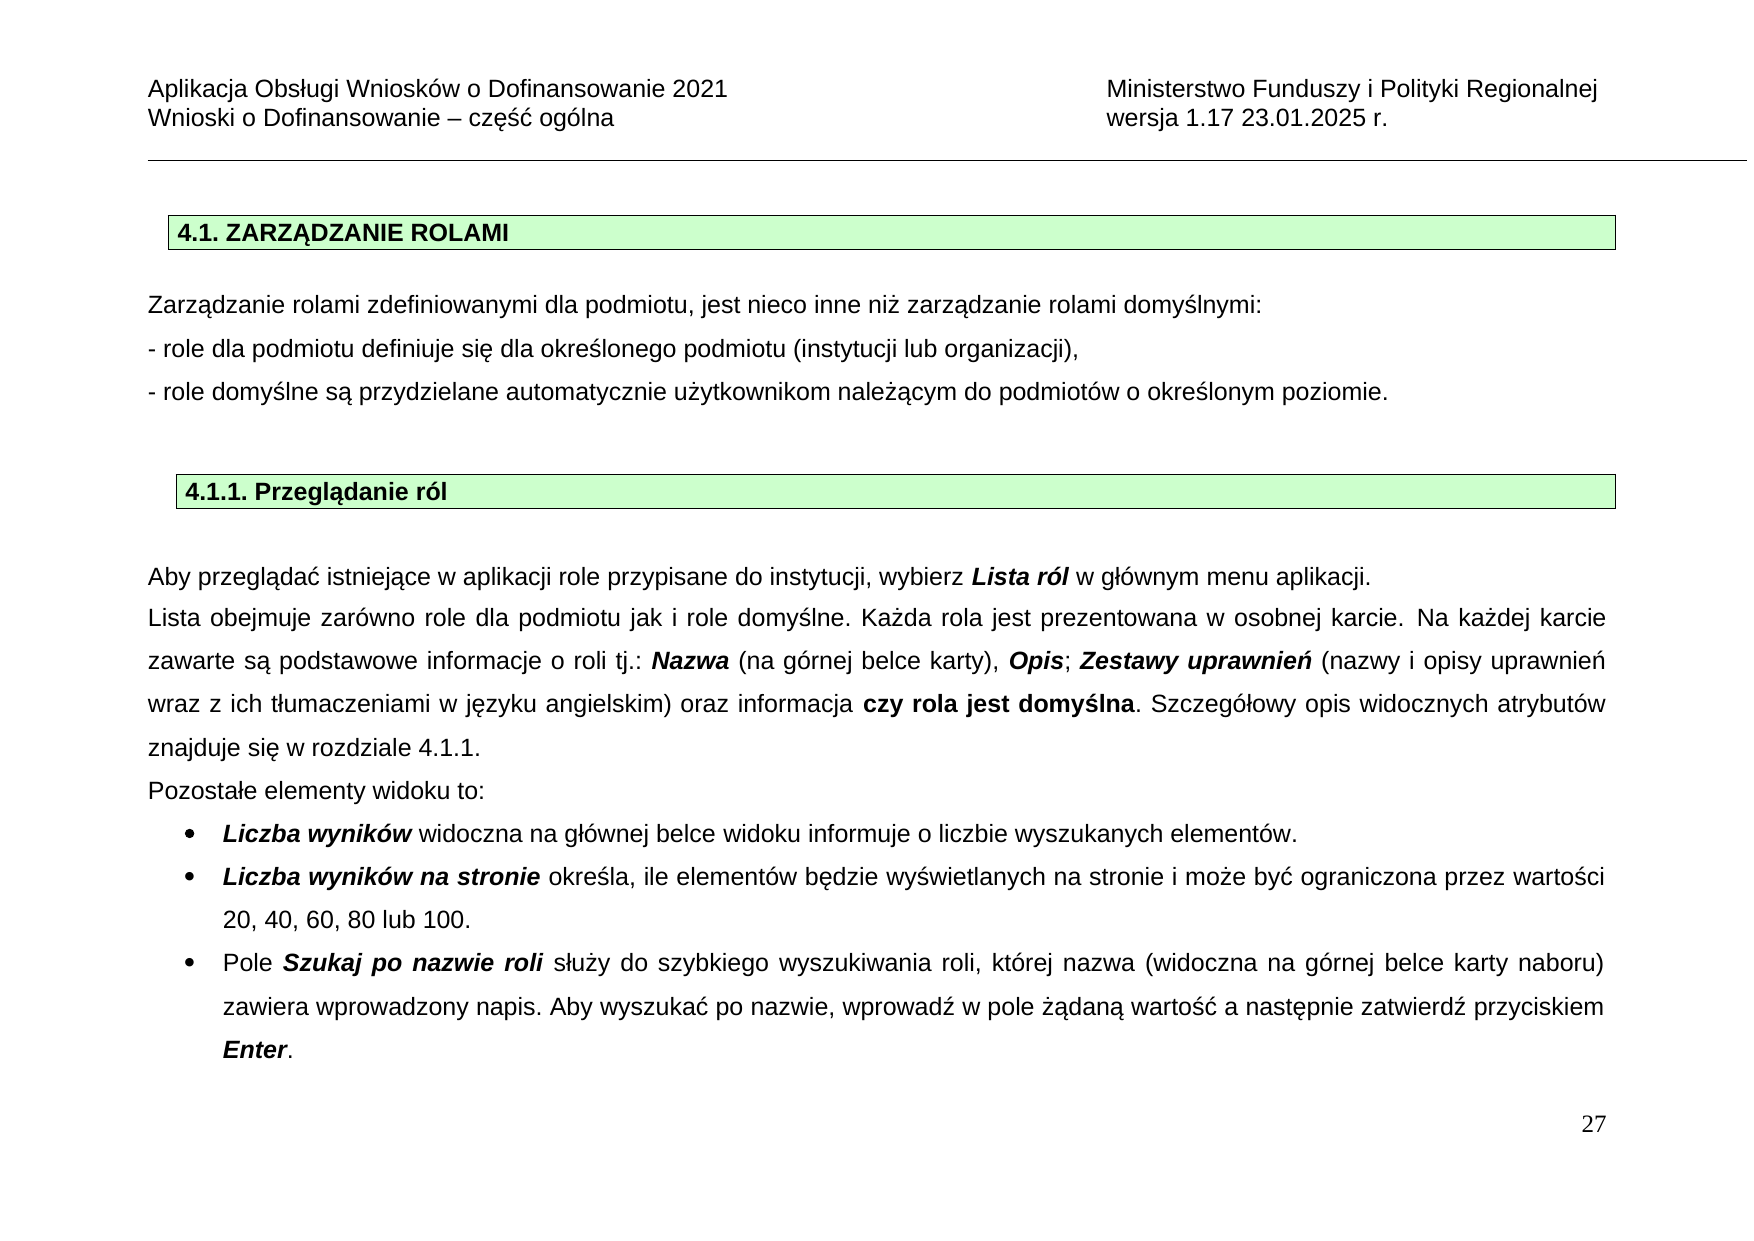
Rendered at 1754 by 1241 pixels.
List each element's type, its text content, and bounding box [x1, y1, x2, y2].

subtitle 4.1. ZARZĄDZANIE ROLAMI [169, 216, 1615, 249]
text Zarządzanie rolami zdefiniowanymi dla podmiotu, jest nieco inne niż zarządzanie rolami domyślnymi: [148, 291, 1606, 319]
text Aby przeglądać istniejące w aplikacji role przypisane do instytucji, wybierz Lista ról w głównym menu aplikacji. [148, 562, 1606, 591]
text - role domyślne są przydzielane automatycznie użytkownikom należącym do podmiotów o określonym poziomie. [148, 377, 1606, 406]
list Liczba wyników na stronie określa, ile elementów będzie wyświetlanych na stronie i może być ograniczona przez wartości 20, 40, 60, 80 lub 100. [185, 862, 1606, 934]
list Pole Szukaj po nazwie roli służy do szybkiego wyszukiwania roli, której nazwa (widoczna na górnej belce karty naboru) zawiera wprowadzony napis. Aby wyszukać po nazwie, wprowadź w pole żądaną wartość a następnie zatwierdź przyciskiem Enter. [185, 948, 1606, 1063]
text - role dla podmiotu definiuje się dla określonego podmiotu (instytucji lub organizacji), [148, 334, 1606, 362]
subtitle 4.1.1. Przeglądanie ról [177, 475, 1615, 508]
text Lista obejmuje zarówno role dla podmiotu jak i role domyślne. Każda rola jest prezentowana w osobnej karcie. Na każdej karcie zawarte są podstawowe informacje o roli tj.: Nazwa (na górnej belce karty), Opis; Zestawy uprawnień (nazwy i opisy uprawnień wraz z ich tłumaczeniami w języku angielskim) oraz informacja czy rola jest domyślna. Szczegółowy opis widocznych atrybutów znajduje się w rozdziale 4.1.1. [148, 603, 1606, 761]
list Liczba wyników widoczna na głównej belce widoku informuje o liczbie wyszukanych elementów. [185, 819, 1606, 848]
text Pozostałe elementy widoku to: [148, 776, 1606, 804]
